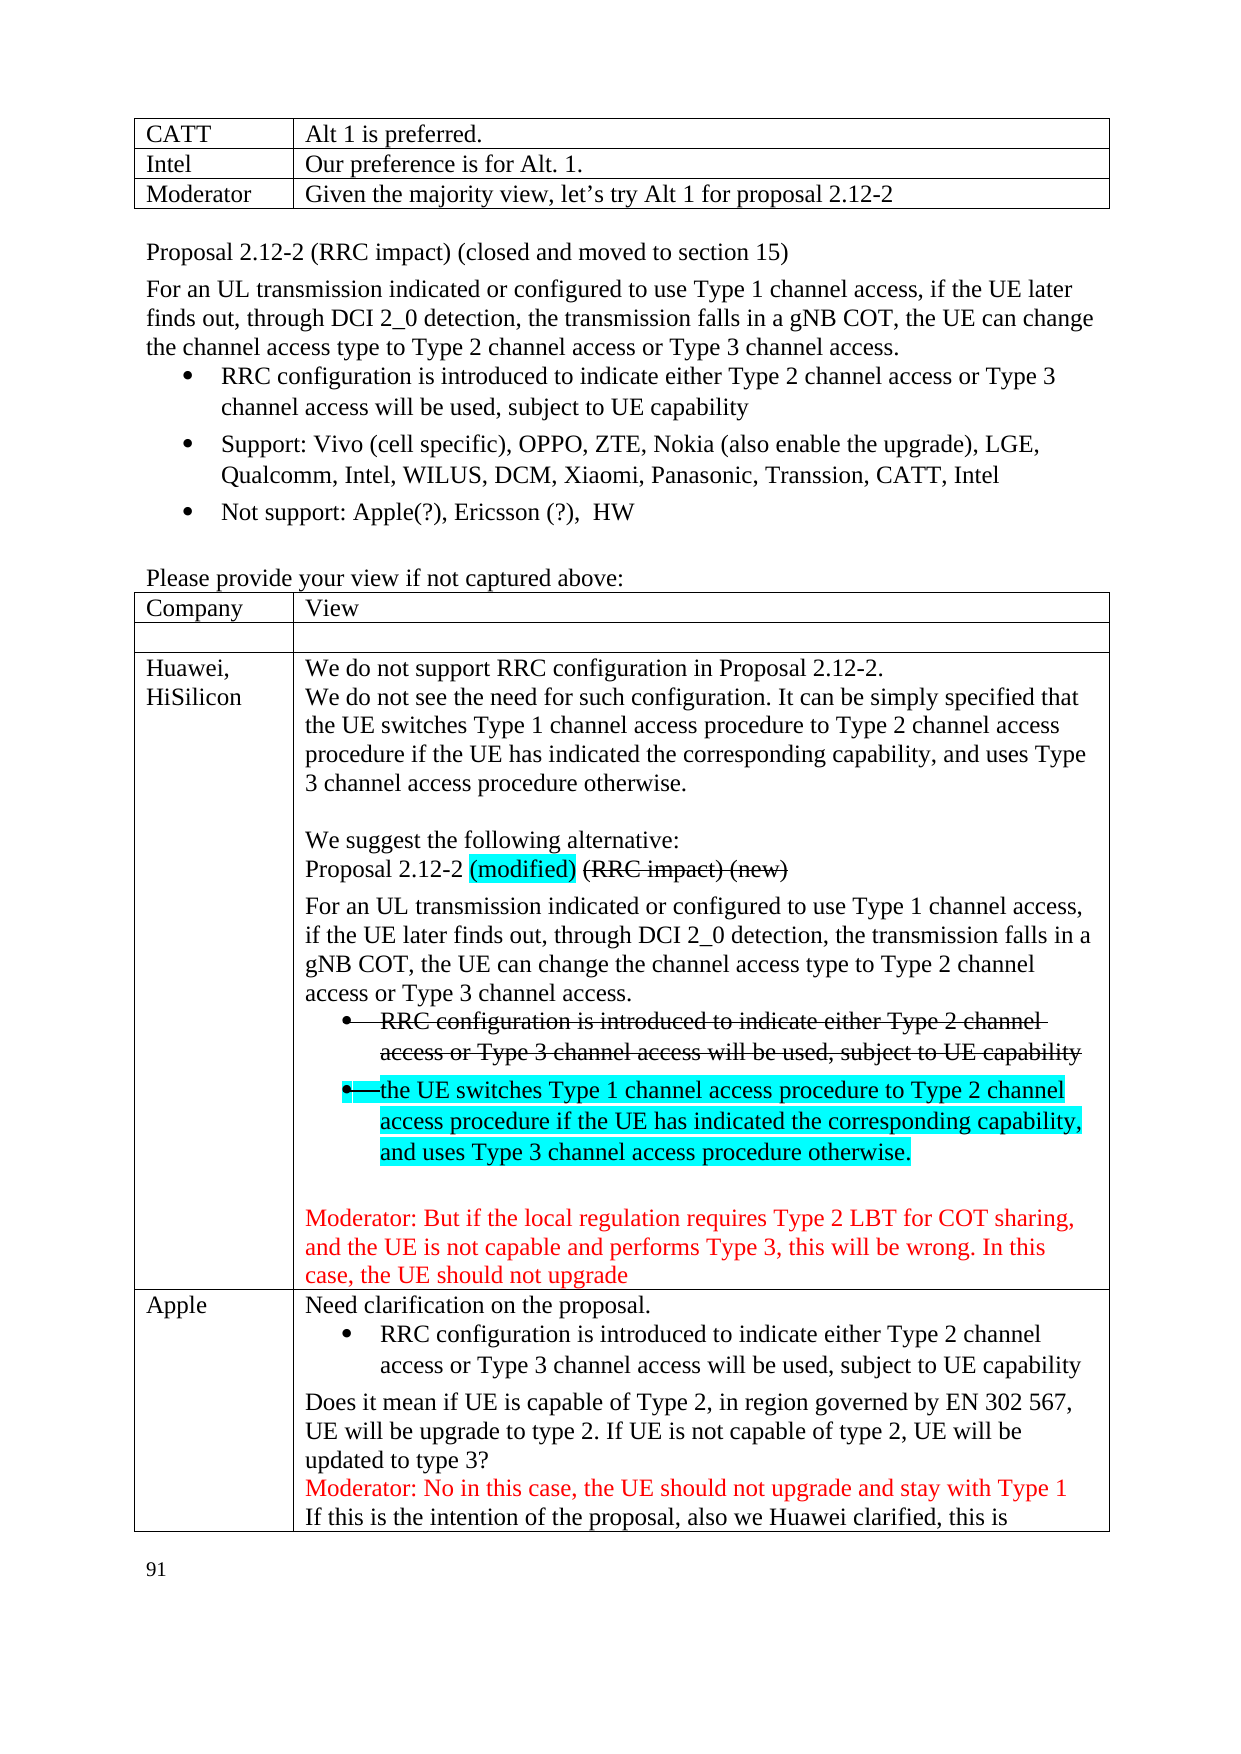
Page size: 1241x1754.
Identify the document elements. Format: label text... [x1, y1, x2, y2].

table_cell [294, 1290, 1109, 1531]
table_cell Huawei, HiSilicon [135, 653, 293, 1289]
table_cell Our preference is for Alt. 1. [294, 149, 1109, 178]
table_cell [135, 623, 293, 652]
text Please provide your view if not captured above: [146, 563, 1122, 592]
text Proposal 2.12-2 (RRC impact) (closed and moved to section 15) [146, 237, 1122, 266]
table_cell CATT [135, 119, 293, 148]
table_cell Alt 1 is preferred. [294, 119, 1109, 148]
list RRC configuration is introduced to indicate either Type 2 channel access or Type 3 channel access will be used, subject to UE capability [183, 361, 1122, 421]
table_cell Given the majority view, let’s try Alt 1 for proposal 2.12-2 [294, 179, 1109, 207]
table_cell Intel [135, 149, 293, 178]
list Not support: Apple(?), Ericsson (?), HW [183, 497, 1122, 526]
list Support: Vivo (cell specific), OPPO, ZTE, Nokia (also enable the upgrade), LGE, Qualcomm, Intel, WILUS, DCM, Xiaomi, Panasonic, Transsion, CATT, Intel [183, 429, 1122, 489]
table_cell [294, 623, 1109, 652]
table_cell We do not support RRC configuration in Proposal 2.12-2. We do not see the need for such configuration. It can be simply specified that the UE switches Type 1 channel access procedure to Type 2 channel access procedure if the UE has indicated the corresponding capability, and uses Type 3 channel access procedure otherwise. We suggest the following alternative: Proposal 2.12-2 (modified) (RRC impact) (new) For an UL transmission indicated or configured to use Type 1 channel access, if the UE later finds out, through DCI 2_0 detection, the transmission falls in a gNB COT, the UE can change the channel access type to Type 2 channel access or Type 3 channel access. RRC configuration is introduced to indicate either Type 2 channel access or Type 3 channel access will be used, subject to UE capability the UE switches Type 1 channel access procedure to Type 2 channel access procedure if the UE has indicated the corresponding capability, and uses Type 3 channel access procedure otherwise. Moderator: But if the local regulation requires Type 2 LBT for COT sharing, and the UE is not capable and performs Type 3, this will be wrong. In this case, the UE should not upgrade [294, 653, 1109, 1289]
table_header View [294, 593, 1109, 622]
table_cell Moderator [135, 179, 293, 207]
text For an UL transmission indicated or configured to use Type 1 channel access, if the UE later finds out, through DCI 2_0 detection, the transmission falls in a gNB COT, the UE can change the channel access type to Type 2 channel access or Type 3 channel access. [146, 274, 1122, 361]
table_cell Apple [135, 1290, 293, 1531]
table_header Company [135, 593, 293, 622]
